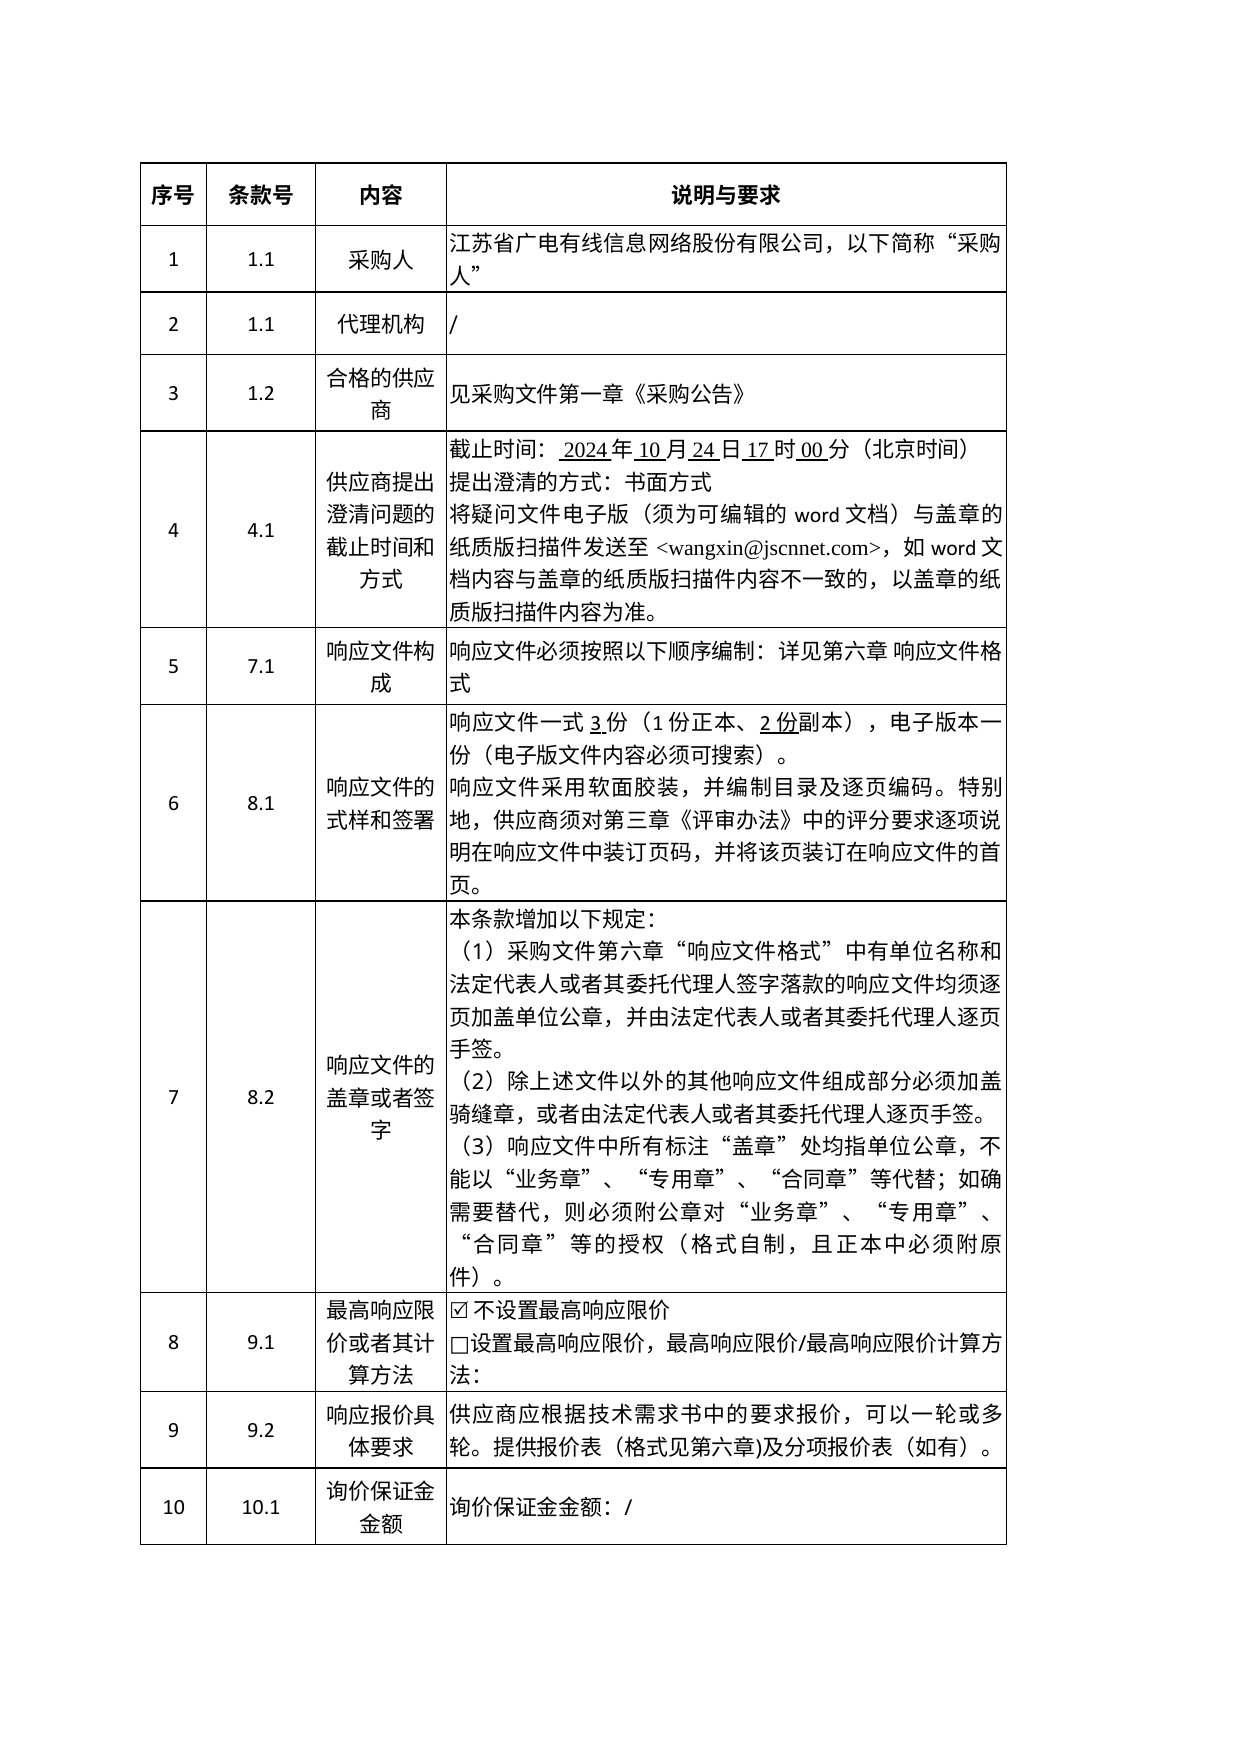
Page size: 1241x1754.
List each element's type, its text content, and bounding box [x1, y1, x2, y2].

table_cell 供应商应根据技术需求书中的要求报价，可以一轮或多轮。提供报价表（格式见第六章)及分项报价表（如有）。 [447, 1392, 1006, 1467]
table_cell 响应文件的盖章或者签字 [316, 902, 446, 1292]
table_cell 9.1 [207, 1293, 315, 1391]
table_cell 见采购文件第一章《采购公告》 [447, 355, 1006, 430]
table_cell 响应文件必须按照以下顺序编制：详见第六章 响应文件格式 [447, 628, 1006, 703]
table_cell 最高响应限价或者其计算方法 [316, 1293, 446, 1391]
table_cell 响应报价具体要求 [316, 1392, 446, 1467]
table_cell 5 [141, 628, 206, 703]
table_cell 合格的供应商 [316, 355, 446, 430]
table_cell 响应文件构成 [316, 628, 446, 703]
table_cell 响应文件的式样和签署 [316, 705, 446, 900]
table_cell 询价保证金金额 [316, 1469, 446, 1544]
table_cell 7.1 [207, 628, 315, 703]
table_cell 9.2 [207, 1392, 315, 1467]
table_cell 截止时间： 2024年 10 月 24 日 17 时 00 分（北京时间） 提出澄清的方式：书面方式 将疑问文件电子版（须为可编辑的word文档）与盖章的纸质版扫描件发送至 <wangxin@jscnnet.com>，如word文档内容与盖章的纸质版扫描件内容不一致的，以盖章的纸质版扫描件内容为准。 [447, 432, 1006, 627]
table_cell 本条款增加以下规定： （1）采购文件第六章“响应文件格式”中有单位名称和法定代表人或者其委托代理人签字落款的响应文件均须逐页加盖单位公章，并由法定代表人或者其委托代理人逐页手签。 （2）除上述文件以外的其他响应文件组成部分必须加盖骑缝章，或者由法定代表人或者其委托代理人逐页手签。 （3）响应文件中所有标注“盖章”处均指单位公章，不能以“业务章”、“专用章”、“合同章”等代替；如确需要替代，则必须附公章对“业务章”、“专用章”、“合同章”等的授权（格式自制，且正本中必须附原件）。 [447, 902, 1006, 1292]
table_cell 采购人 [316, 226, 446, 291]
table_cell 9 [141, 1392, 206, 1467]
table_cell 询价保证金金额：/ [447, 1469, 1006, 1544]
table_cell 8 [141, 1293, 206, 1391]
table_cell 不设置最高响应限价 □设置最高响应限价，最高响应限价/最高响应限价计算方法： [447, 1293, 1006, 1391]
table_cell 3 [141, 355, 206, 430]
table_cell 1.2 [207, 355, 315, 430]
table_cell 8.2 [207, 902, 315, 1292]
table_cell 4.1 [207, 432, 315, 627]
table_cell 10.1 [207, 1469, 315, 1544]
table_cell 6 [141, 705, 206, 900]
table_cell / [447, 293, 1006, 353]
table_cell 2 [141, 293, 206, 353]
table_cell 江苏省广电有线信息网络股份有限公司，以下简称“采购人” [447, 226, 1006, 291]
table_cell 1.1 [207, 293, 315, 353]
table_cell 7 [141, 902, 206, 1292]
table_cell 10 [141, 1469, 206, 1544]
table_header 说明与要求 [447, 164, 1006, 224]
table_header 内容 [316, 164, 446, 224]
table_cell 8.1 [207, 705, 315, 900]
table_cell 供应商提出澄清问题的截止时间和方式 [316, 432, 446, 627]
table_cell 1 [141, 226, 206, 291]
table_cell 代理机构 [316, 293, 446, 353]
table_cell 1.1 [207, 226, 315, 291]
table_cell 4 [141, 432, 206, 627]
table_cell 响应文件一式3份（1份正本、2份副本），电子版本一份（电子版文件内容必须可搜索）。 响应文件采用软面胶装，并编制目录及逐页编码。特别地，供应商须对第三章《评审办法》中的评分要求逐项说明在响应文件中装订页码，并将该页装订在响应文件的首页。 [447, 705, 1006, 900]
table_header 序号 [141, 164, 206, 224]
table_header 条款号 [207, 164, 315, 224]
